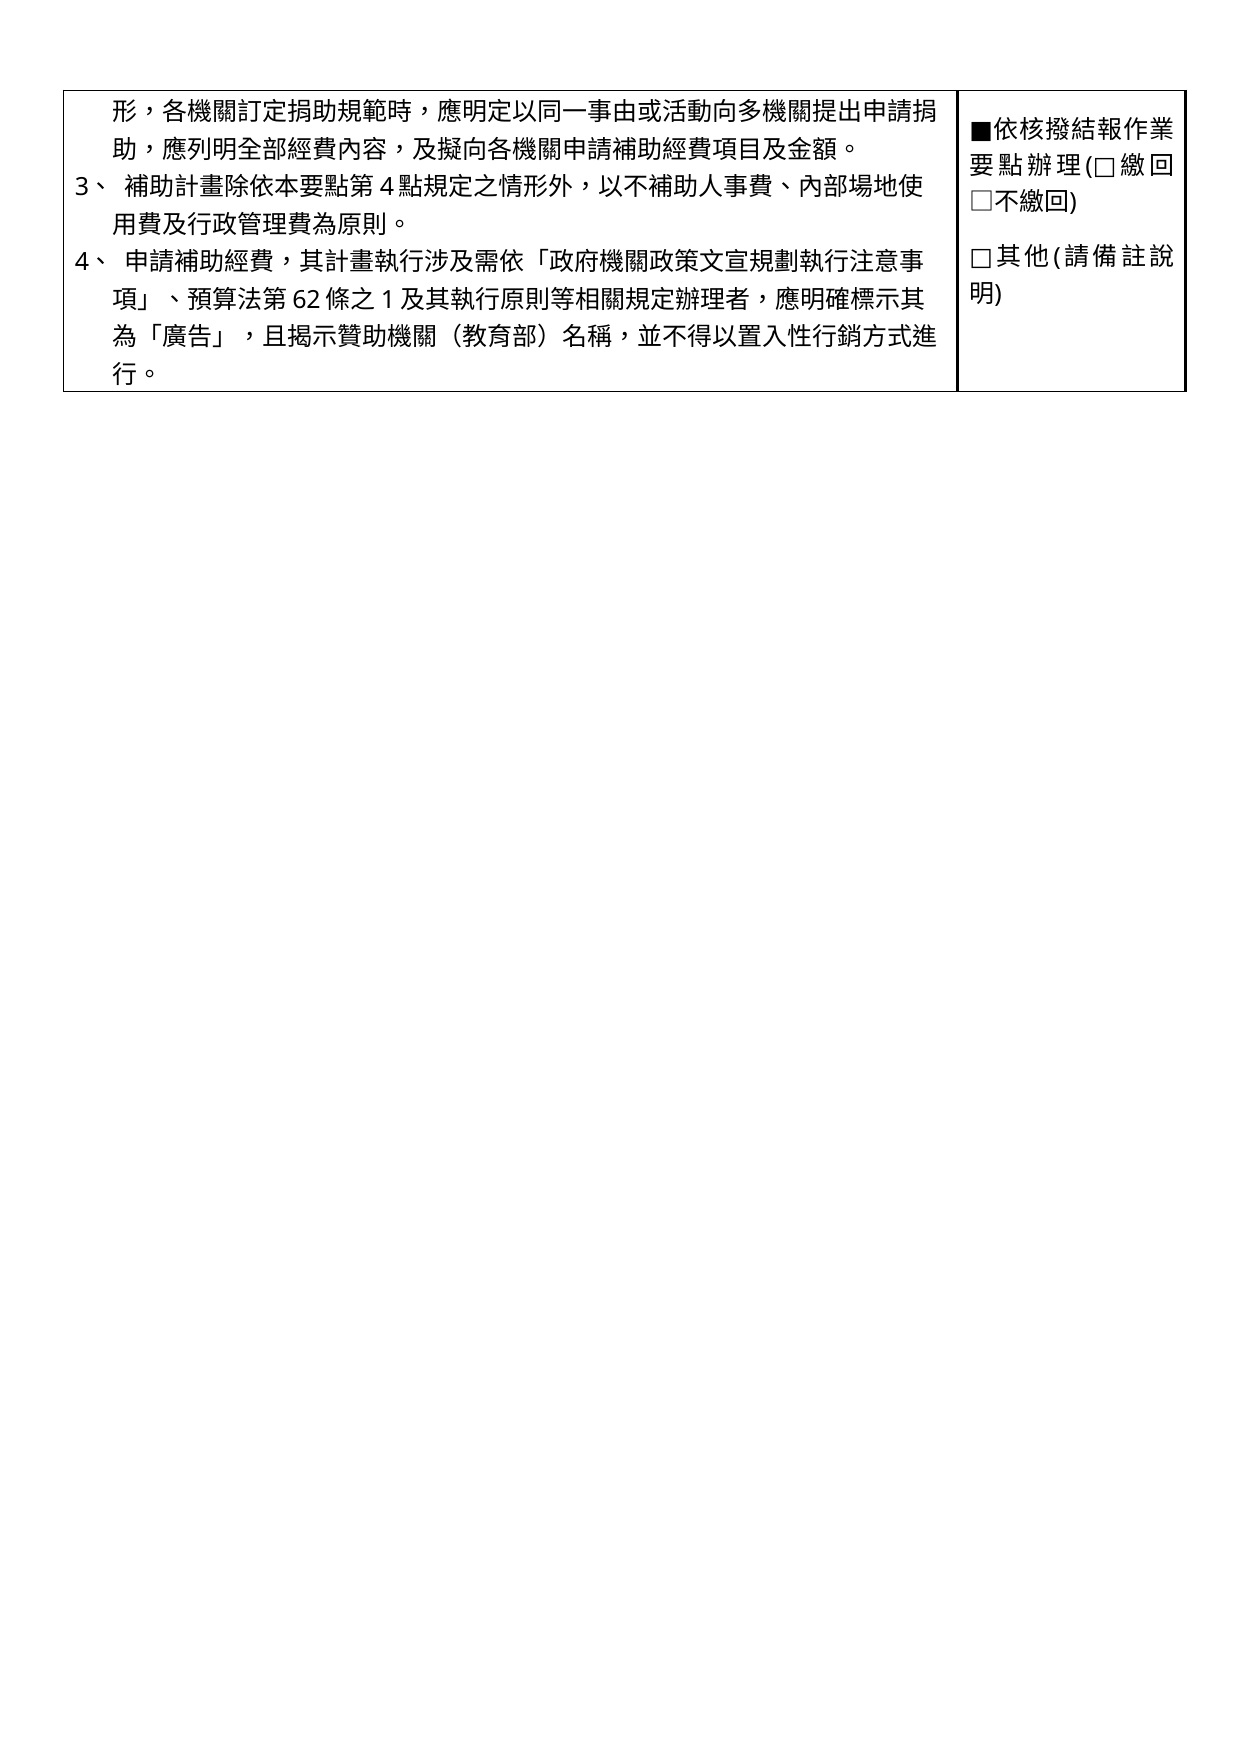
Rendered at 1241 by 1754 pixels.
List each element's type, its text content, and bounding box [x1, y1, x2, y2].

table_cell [64, 91, 956, 391]
table_cell ■依核撥結報作業要點辦理(□繳回□不繳回) □其他(請備註說明) [959, 91, 1184, 391]
